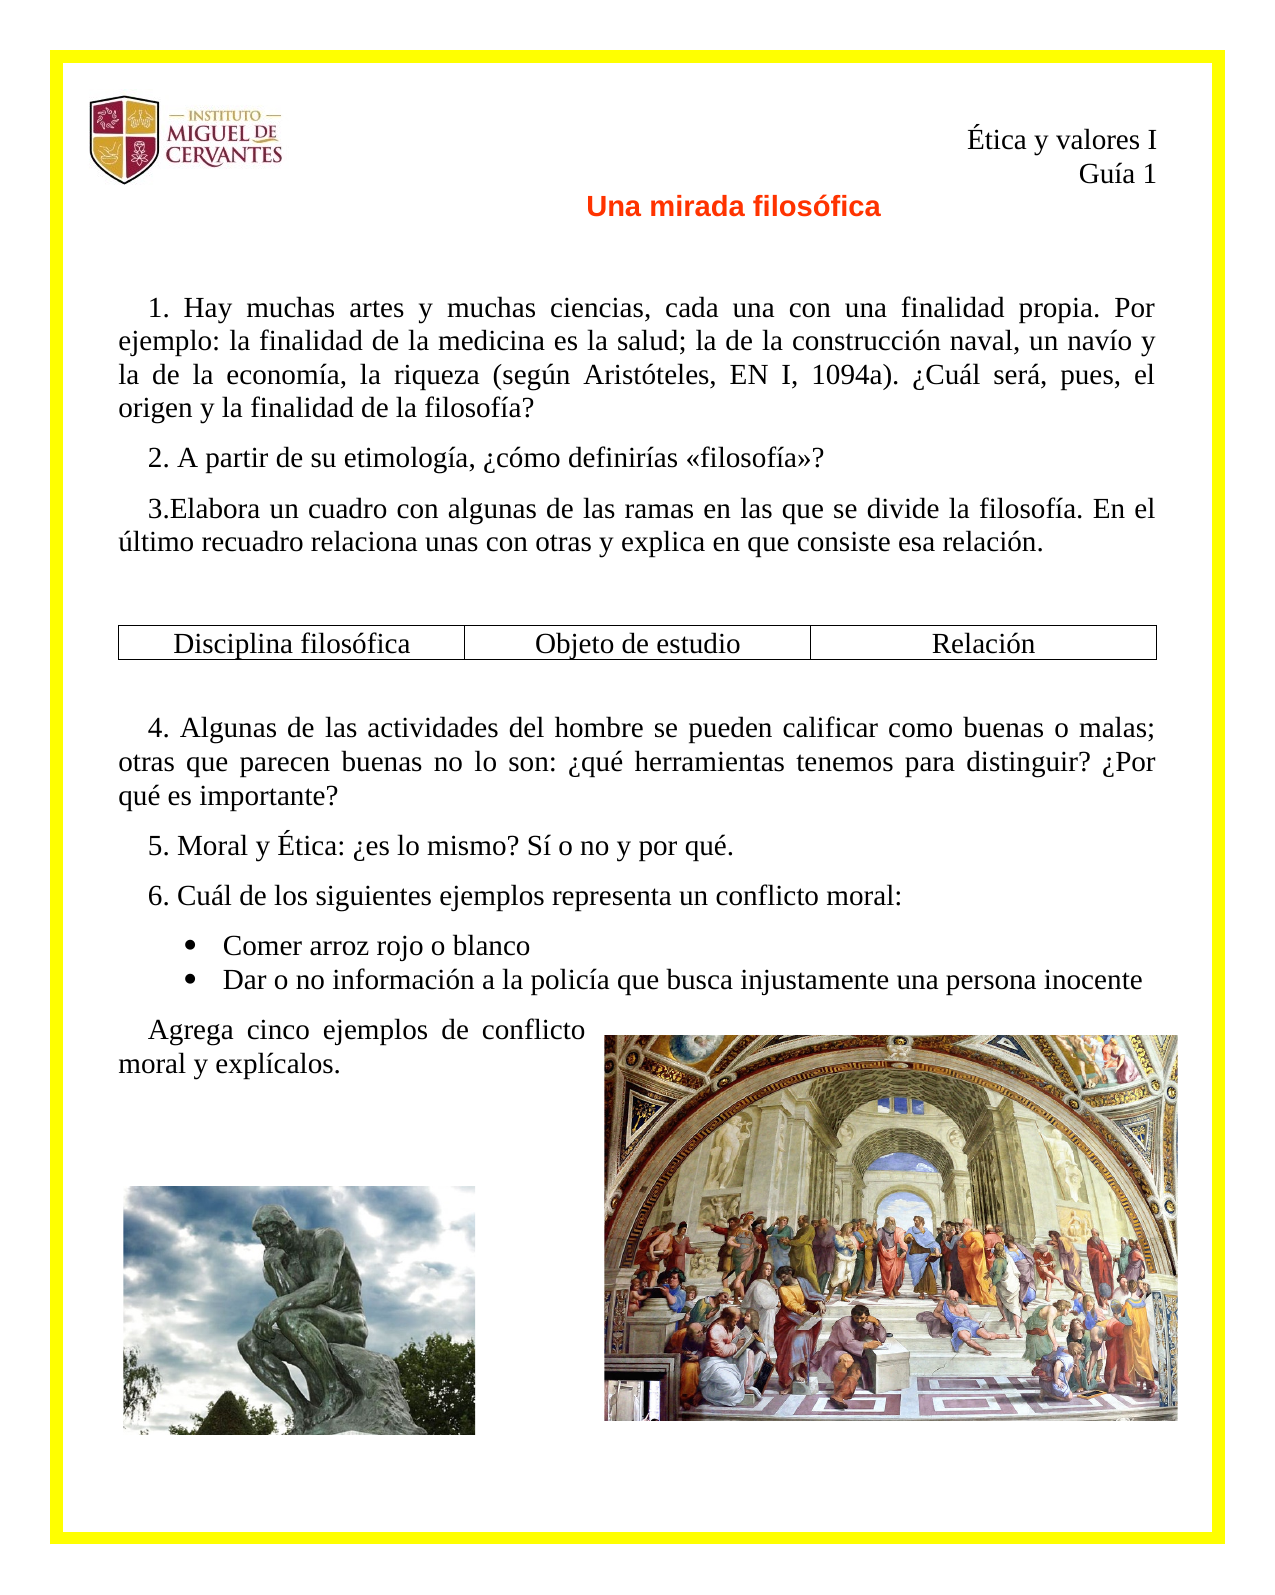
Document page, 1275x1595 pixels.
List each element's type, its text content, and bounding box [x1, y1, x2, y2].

text 1. Hay muchas artes y muchas ciencias, cada una con una finalidad propia. Por ejemplo: la finalidad de la medicina es la salud; la de la construcción naval, un navío y la de la economía, la riqueza (según Aristóteles, EN I, 1094a). ¿Cuál será, pues, el origen y la finalidad de la filosofía? [118, 290, 1157, 424]
text 3.Elabora un cuadro con algunas de las ramas en las que se divide la filosofía. En el último recuadro relaciona unas con otras y explica en que consiste esa relación. [118, 491, 1157, 558]
list Dar o no información a la policía que busca injustamente una persona inocente [185, 962, 1157, 996]
text 2. A partir de su etimología, ¿cómo definirías «filosofía»? [118, 441, 1157, 474]
table_header Objeto de estudio [465, 626, 810, 659]
table_header Relación [811, 626, 1156, 659]
table_header Disciplina filosófica [119, 626, 464, 659]
list Comer arroz rojo o blanco [185, 928, 1157, 962]
text Agrega cinco ejemplos de conflicto moral y explícalos. [118, 1012, 1157, 1079]
picture [602, 1035, 1178, 1419]
text 6. Cuál de los siguientes ejemplos representa un conflicto moral: [118, 878, 1157, 912]
text 5. Moral y Ética: ¿es lo mismo? Sí o no y por qué. [118, 828, 1157, 861]
picture [121, 1186, 475, 1434]
text 4. Algunas de las actividades del hombre se pueden calificar como buenas o malas; otras que parecen buenas no lo son: ¿qué herramientas tenemos para distinguir? ¿Por qué es importante? [118, 711, 1157, 811]
text Una mirada filosófica [118, 189, 1157, 223]
picture [73, 89, 292, 193]
